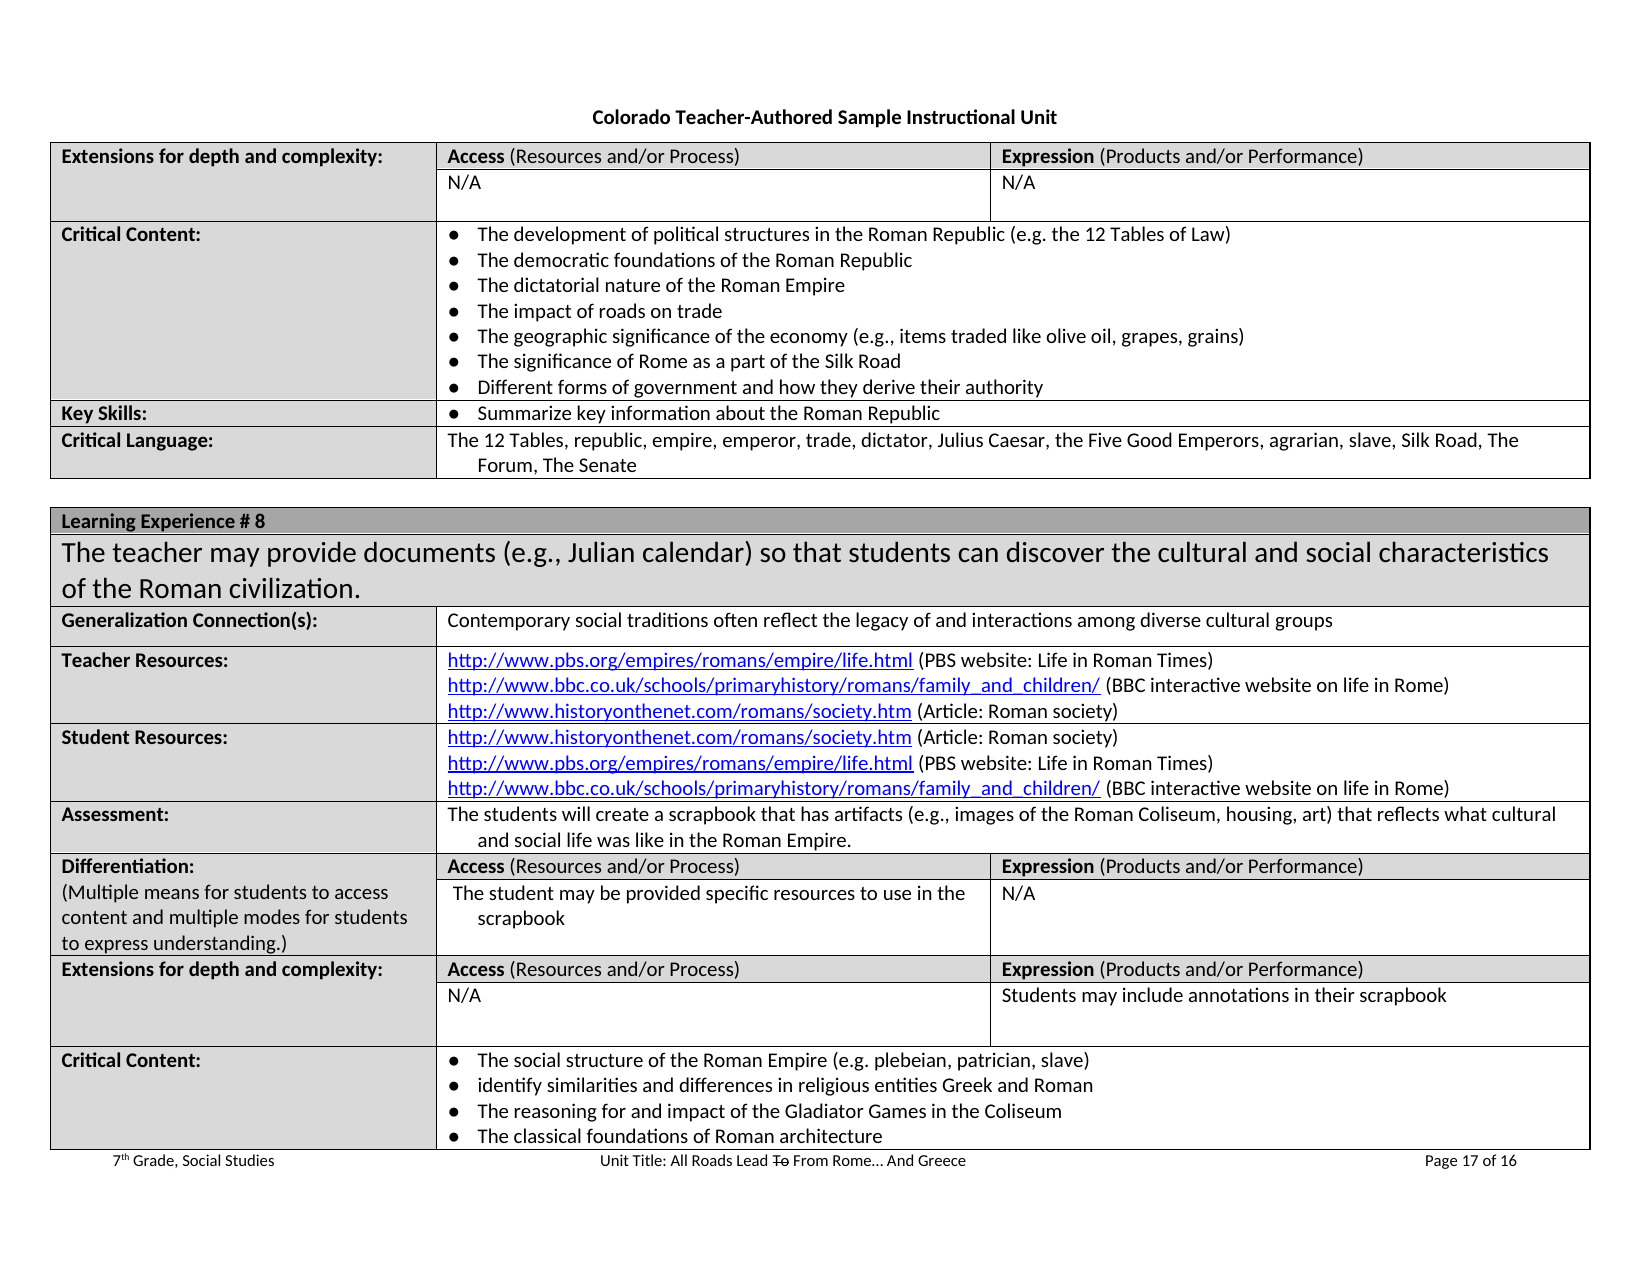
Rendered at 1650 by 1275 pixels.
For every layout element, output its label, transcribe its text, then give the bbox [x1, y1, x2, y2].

table_cell The teacher may provide documents (e.g., Julian calendar) so that students can discover the cultural and social characteristics of the Roman civilization. [51, 535, 1589, 606]
table_cell Contemporary social traditions often reflect the legacy of and interactions among diverse cultural groups [437, 607, 1589, 646]
table_cell Critical Content: [51, 222, 436, 399]
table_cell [437, 1047, 1589, 1149]
table_cell Key Skills: [51, 401, 436, 426]
table_cell Expression (Products and/or Performance) [991, 956, 1589, 982]
table_cell The student may be provided specific resources to use in the scrapbook [437, 880, 990, 955]
table_cell Access (Resources and/or Process) [437, 854, 990, 879]
table_cell The students will create a scrapbook that has artifacts (e.g., images of the Roman Coliseum, housing, art) that reflects what cultural and social life was like in the Roman Empire. [437, 802, 1589, 852]
table_cell Teacher Resources: [51, 647, 436, 723]
table_cell Differentiation: (Multiple means for students to access content and multiple modes for students to express understanding.) [51, 854, 436, 955]
table_cell Access (Resources and/or Process) [437, 956, 990, 982]
table_cell N/A [991, 170, 1589, 221]
table_cell Students may include annotations in their scrapbook [991, 983, 1589, 1046]
table_cell N/A [991, 880, 1589, 955]
table_cell Student Resources: [51, 724, 436, 801]
table_cell http://www.pbs.org/empires/romans/empire/life.html (PBS website: Life in Roman Times) http://www.bbc.co.uk/schools/primaryhistory/romans/family_and_children/ (BBC interactive website on life in Rome) http://www.historyonthenet.com/romans/society.htm (Article: Roman society) [437, 647, 1589, 723]
table_header Extensions for depth and complexity: [51, 143, 436, 221]
table_cell Generalization Connection(s): [51, 607, 436, 646]
table_header Expression (Products and/or Performance) [991, 143, 1589, 168]
table_cell Expression (Products and/or Performance) [991, 854, 1589, 879]
table_cell Assessment: [51, 802, 436, 852]
table_cell Summarize key information about the Roman Republic [437, 401, 1589, 426]
table_cell http://www.historyonthenet.com/romans/society.htm (Article: Roman society) http://www.pbs.org/empires/romans/empire/life.html (PBS website: Life in Roman Times) http://www.bbc.co.uk/schools/primaryhistory/romans/family_and_children/ (BBC interactive website on life in Rome) [437, 724, 1589, 801]
table_cell N/A [437, 170, 990, 221]
table_header Learning Experience # 8 [51, 508, 1589, 533]
table_cell The 12 Tables, republic, empire, emperor, trade, dictator, Julius Caesar, the Five Good Emperors, agrarian, slave, Silk Road, The Forum, The Senate [437, 427, 1589, 478]
table_cell N/A [437, 983, 990, 1046]
table_cell Critical Language: [51, 427, 436, 478]
table_cell The development of political structures in the Roman Republic (e.g. the 12 Tables of Law) The democratic foundations of the Roman Republic The dictatorial nature of the Roman Empire The impact of roads on trade The geographic significance of the economy (e.g., items traded like olive oil, grapes, grains) The significance of Rome as a part of the Silk Road Different forms of government and how they derive their authority [437, 222, 1589, 399]
table_cell Extensions for depth and complexity: [51, 956, 436, 1046]
table_header Access (Resources and/or Process) [437, 143, 990, 168]
table_cell Critical Content: [51, 1047, 436, 1149]
